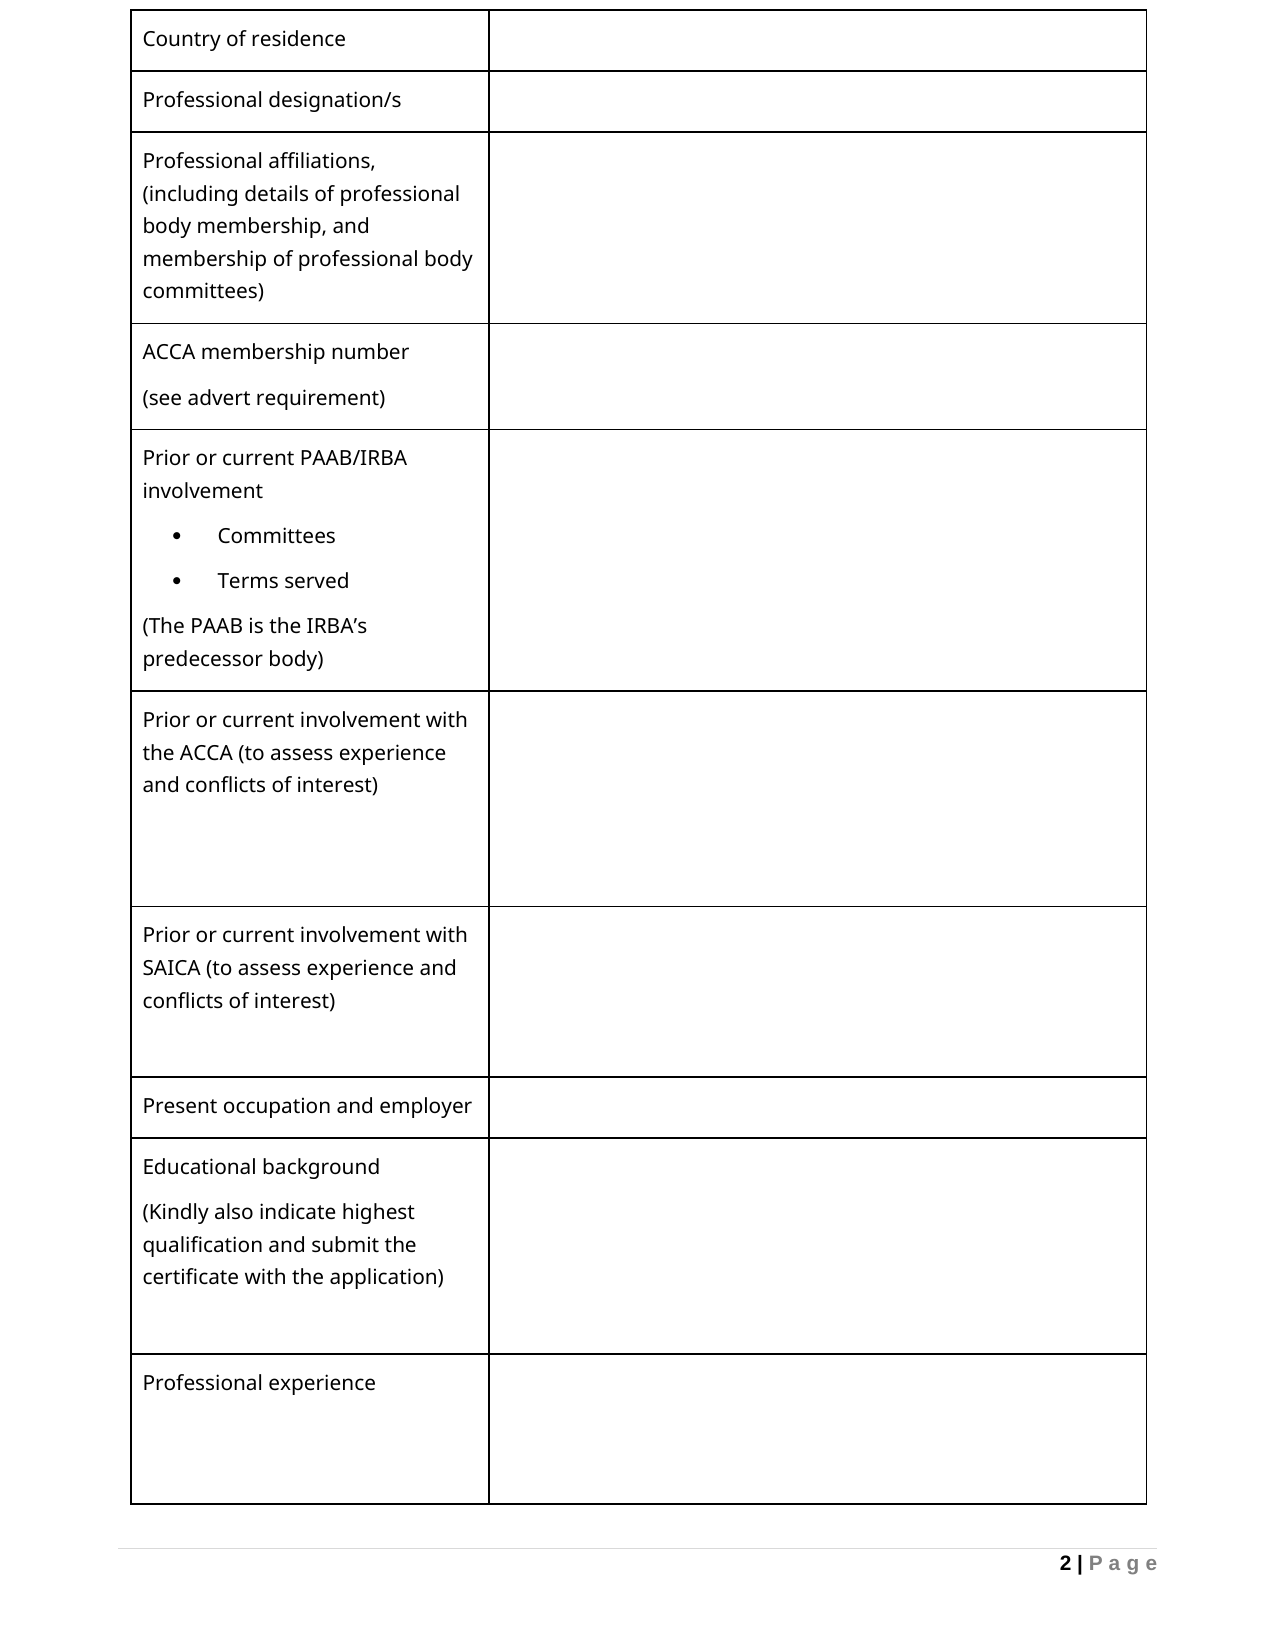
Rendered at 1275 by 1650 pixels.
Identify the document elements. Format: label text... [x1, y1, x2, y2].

table_cell ACCA membership number (see advert requirement) [132, 324, 488, 429]
table_cell Professional designation/s [132, 72, 488, 131]
table_cell [490, 430, 1146, 690]
table_cell [490, 1355, 1146, 1503]
table_cell [490, 692, 1146, 906]
table_cell [490, 907, 1146, 1076]
table_cell Country of residence [132, 11, 488, 70]
table_cell Educational background (Kindly also indicate highest qualification and submit the certificate with the application) [132, 1139, 488, 1353]
table_cell Professional experience [132, 1355, 488, 1503]
table_cell Professional affiliations, (including details of professional body membership, and membership of professional body committees) [132, 133, 488, 323]
table_cell [490, 1139, 1146, 1353]
table_cell Prior or current involvement with the ACCA (to assess experience and conflicts of interest) [132, 692, 488, 906]
table_cell [490, 324, 1146, 429]
table_cell [490, 1078, 1146, 1137]
table_cell Prior or current PAAB/IRBA involvement Committees Terms served (The PAAB is the IRBA’s predecessor body) [132, 430, 488, 690]
table_cell Prior or current involvement with SAICA (to assess experience and conflicts of interest) [132, 907, 488, 1076]
table_cell [490, 133, 1146, 323]
table_cell [490, 11, 1146, 70]
table_cell Present occupation and employer [132, 1078, 488, 1137]
table_cell [490, 72, 1146, 131]
